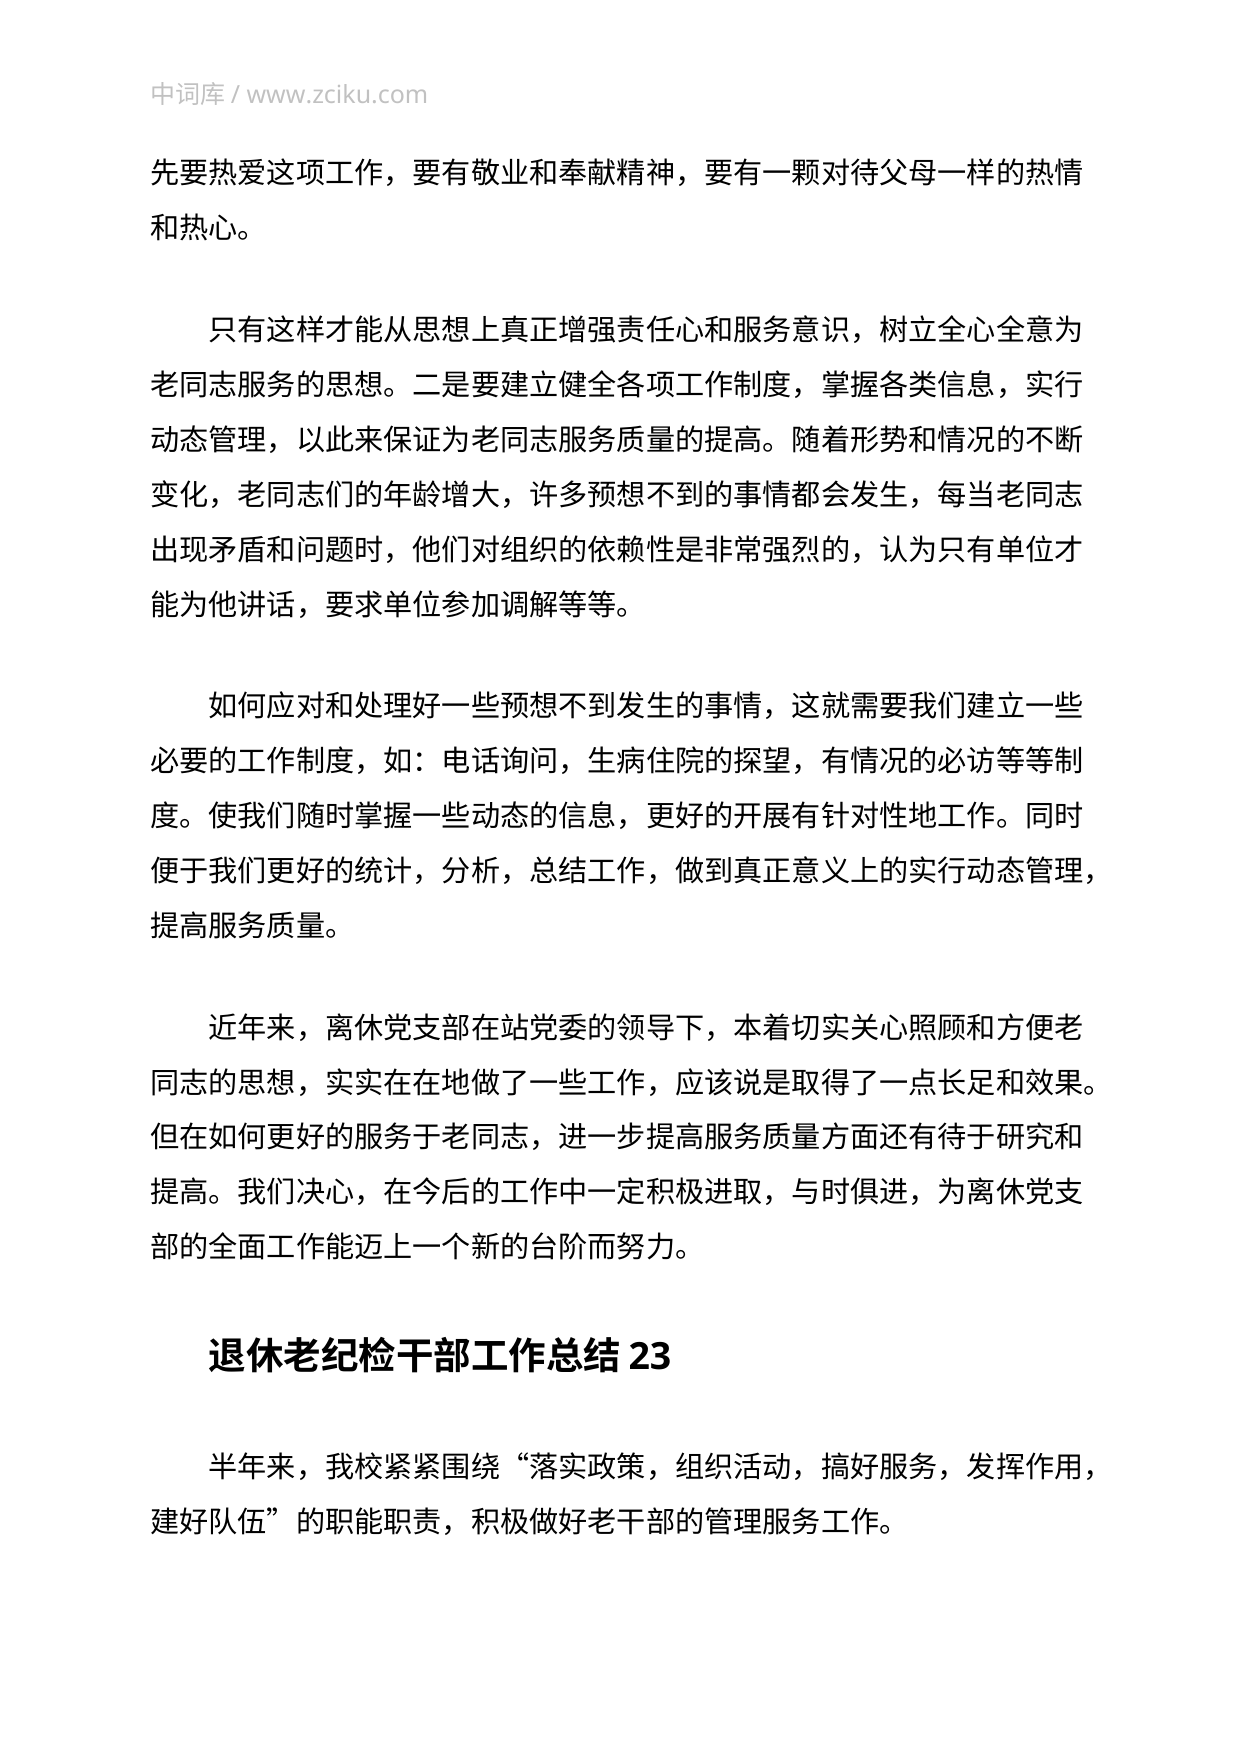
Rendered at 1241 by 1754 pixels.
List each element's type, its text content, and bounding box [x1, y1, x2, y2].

text 近年来，离休党支部在站党委的领导下，本着切实关心照顾和方便老同志的思想，实实在在地做了一些工作，应该说是取得了一点长足和效果。但在如何更好的服务于老同志，进一步提高服务质量方面还有待于研究和提高。我们决心，在今后的工作中一定积极进取，与时俱进，为离休党支部的全面工作能迈上一个新的台阶而努力。 [150, 1004, 1090, 1266]
text 半年来，我校紧紧围绕“落实政策，组织活动，搞好服务，发挥作用，建好队伍”的职能职责，积极做好老干部的管理服务工作。 [150, 1443, 1090, 1540]
text 只有这样才能从思想上真正增强责任心和服务意识，树立全心全意为老同志服务的思想。二是要建立健全各项工作制度，掌握各类信息，实行动态管理，以此来保证为老同志服务质量的提高。随着形势和情况的不断变化，老同志们的年龄增大，许多预想不到的事情都会发生，每当老同志出现矛盾和问题时，他们对组织的依赖性是非常强烈的，认为只有单位才能为他讲话，要求单位参加调解等等。 [150, 307, 1090, 623]
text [150, 150, 1090, 247]
text 退休老纪检干部工作总结23 [150, 1326, 1090, 1380]
text 如何应对和处理好一些预想不到发生的事情，这就需要我们建立一些必要的工作制度，如：电话询问，生病住院的探望，有情况的必访等等制度。使我们随时掌握一些动态的信息，更好的开展有针对性地工作。同时便于我们更好的统计，分析，总结工作，做到真正意义上的实行动态管理，提高服务质量。 [150, 683, 1090, 945]
